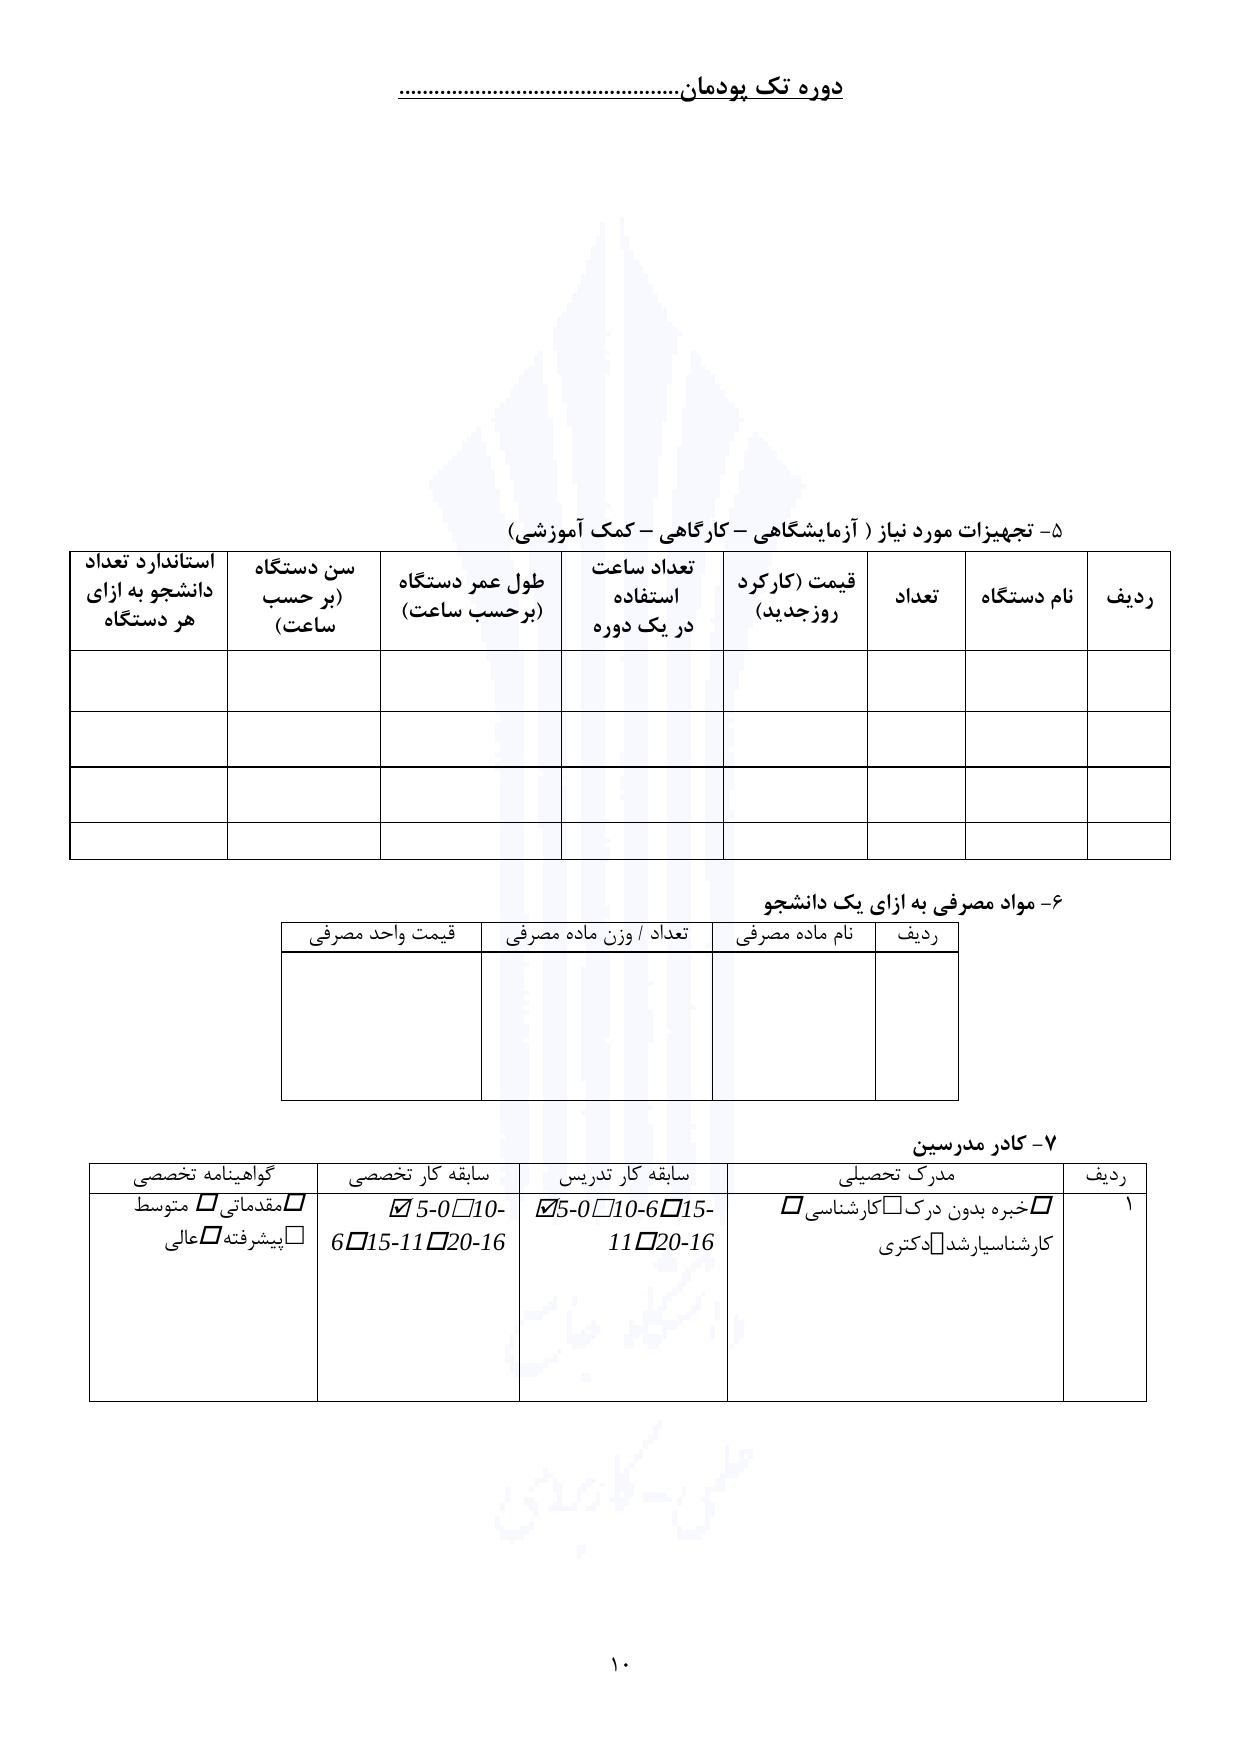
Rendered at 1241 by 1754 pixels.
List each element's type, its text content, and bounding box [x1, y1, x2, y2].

table_cell [562, 651, 723, 711]
table_cell [1088, 712, 1170, 766]
table_header مدرک تحصیلی [728, 1164, 1063, 1193]
table_header تعداد / وزن ماده مصرفی [482, 923, 712, 951]
table_cell [381, 768, 561, 822]
table_header ردیف [876, 923, 958, 951]
table_cell [1088, 823, 1170, 859]
table_cell [966, 712, 1087, 766]
table_cell [228, 651, 380, 711]
table_cell [228, 823, 380, 859]
table_cell [1088, 651, 1170, 711]
table_cell خبره بدون درککارشناسی کارشناسیارشددکتری [728, 1194, 1063, 1401]
table_cell [562, 712, 723, 766]
table_cell [724, 768, 867, 822]
table_header قيمت واحد مصرفی [282, 923, 481, 951]
table_cell [381, 712, 561, 766]
table_cell [966, 768, 1087, 822]
table_cell [713, 953, 875, 1100]
table_cell مقدماتی متوسطپیشرفتهعالی [90, 1194, 317, 1401]
table_cell [724, 651, 867, 711]
table_cell [71, 712, 227, 766]
table_cell [868, 823, 965, 859]
table_header ردیف [1088, 552, 1170, 650]
table_cell [562, 823, 723, 859]
table_header استاندارد تعداد دانشجو به ازای هر دستگاه [71, 552, 227, 650]
table_cell 5-010-615-1120-16 [318, 1194, 519, 1401]
table_cell [966, 651, 1087, 711]
table_cell [966, 823, 1087, 859]
text 5- تجهيزات مورد نياز ( آزمایشگاهی – کارگاهی – کمک آموزشی) [177, 514, 1063, 546]
table_cell [1088, 768, 1170, 822]
table_cell [482, 953, 712, 1100]
table_cell [724, 823, 867, 859]
table_cell [71, 823, 227, 859]
table_header ردیف [1064, 1164, 1146, 1193]
table_cell [71, 651, 227, 711]
table_cell [71, 768, 227, 822]
table_cell [282, 953, 481, 1100]
table_header قیمت (کارکرد روزجدید) [724, 552, 867, 650]
table_cell [868, 712, 965, 766]
table_header نام ماده مصرفی [713, 923, 875, 951]
table_cell [724, 712, 867, 766]
table_header تعداد [868, 552, 965, 650]
text 7- کادر مدرسین [177, 1134, 1063, 1159]
table_header سن دستگاه (بر حسب ساعت) [228, 552, 380, 650]
table_cell [562, 768, 723, 822]
table_cell [381, 651, 561, 711]
table_header طول عمر دستگاه (برحسب ساعت) [381, 552, 561, 650]
table_cell [228, 768, 380, 822]
text 6- مواد مصرفي به ازای یک دانشجو [177, 893, 1063, 918]
table_header گواهینامه تخصصی [90, 1164, 317, 1193]
table_cell [868, 651, 965, 711]
table_cell 5-010-615-1120-16 [520, 1194, 727, 1401]
table_cell 1 [1064, 1194, 1146, 1401]
table_cell [876, 953, 958, 1100]
table_header نام دستگاه [966, 552, 1087, 650]
table_cell [868, 768, 965, 822]
table_header سابقه کار تدریس [520, 1164, 727, 1193]
table_header سابقه کار تخصصی [318, 1164, 519, 1193]
table_header تعداد ساعت استفاده در یک دوره [562, 552, 723, 650]
table_cell [381, 823, 561, 859]
table_cell [228, 712, 380, 766]
